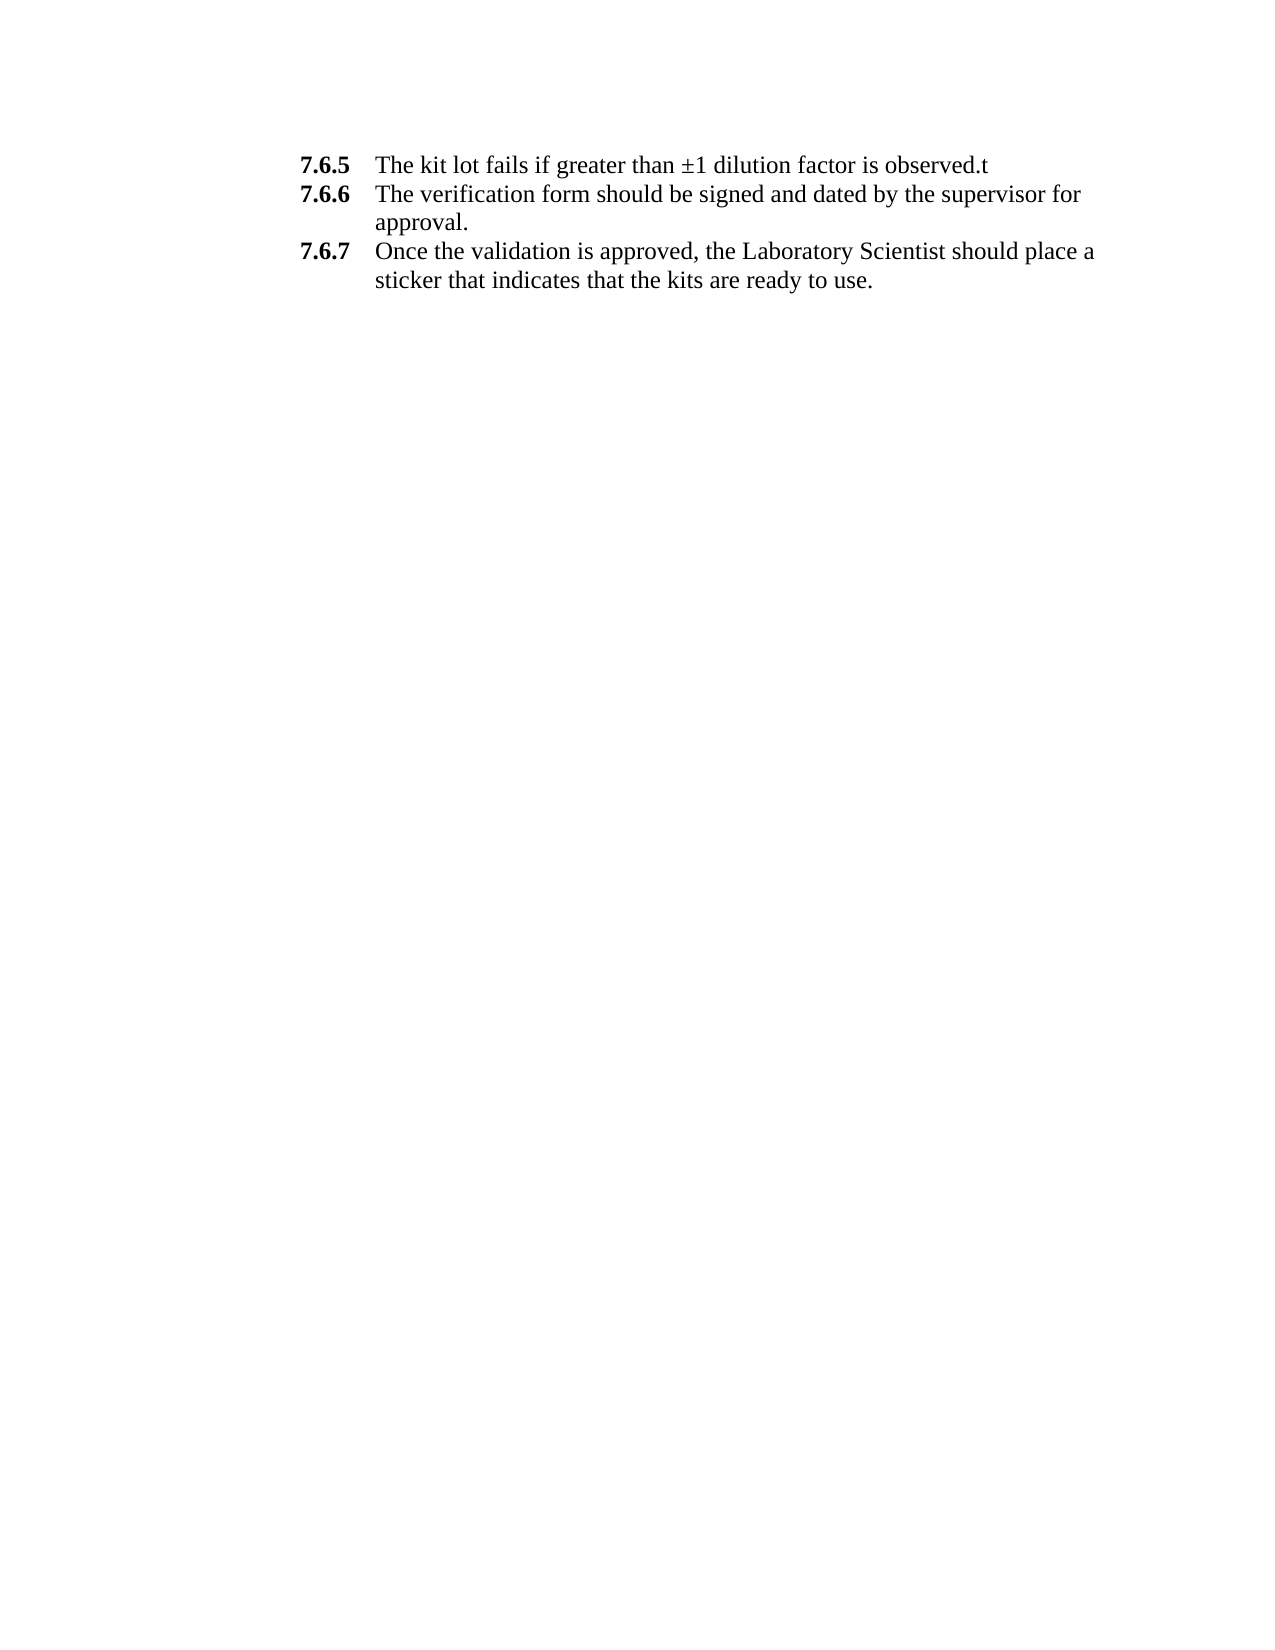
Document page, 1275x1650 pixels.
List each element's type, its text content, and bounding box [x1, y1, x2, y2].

list The kit lot fails if greater than ±1 dilution factor is observed.t [300, 150, 1153, 179]
list Once the validation is approved, the Laboratory Scientist should place a sticker that indicates that the kits are ready to use. [300, 236, 1153, 294]
list The verification form should be signed and dated by the supervisor for approval. [300, 179, 1153, 236]
